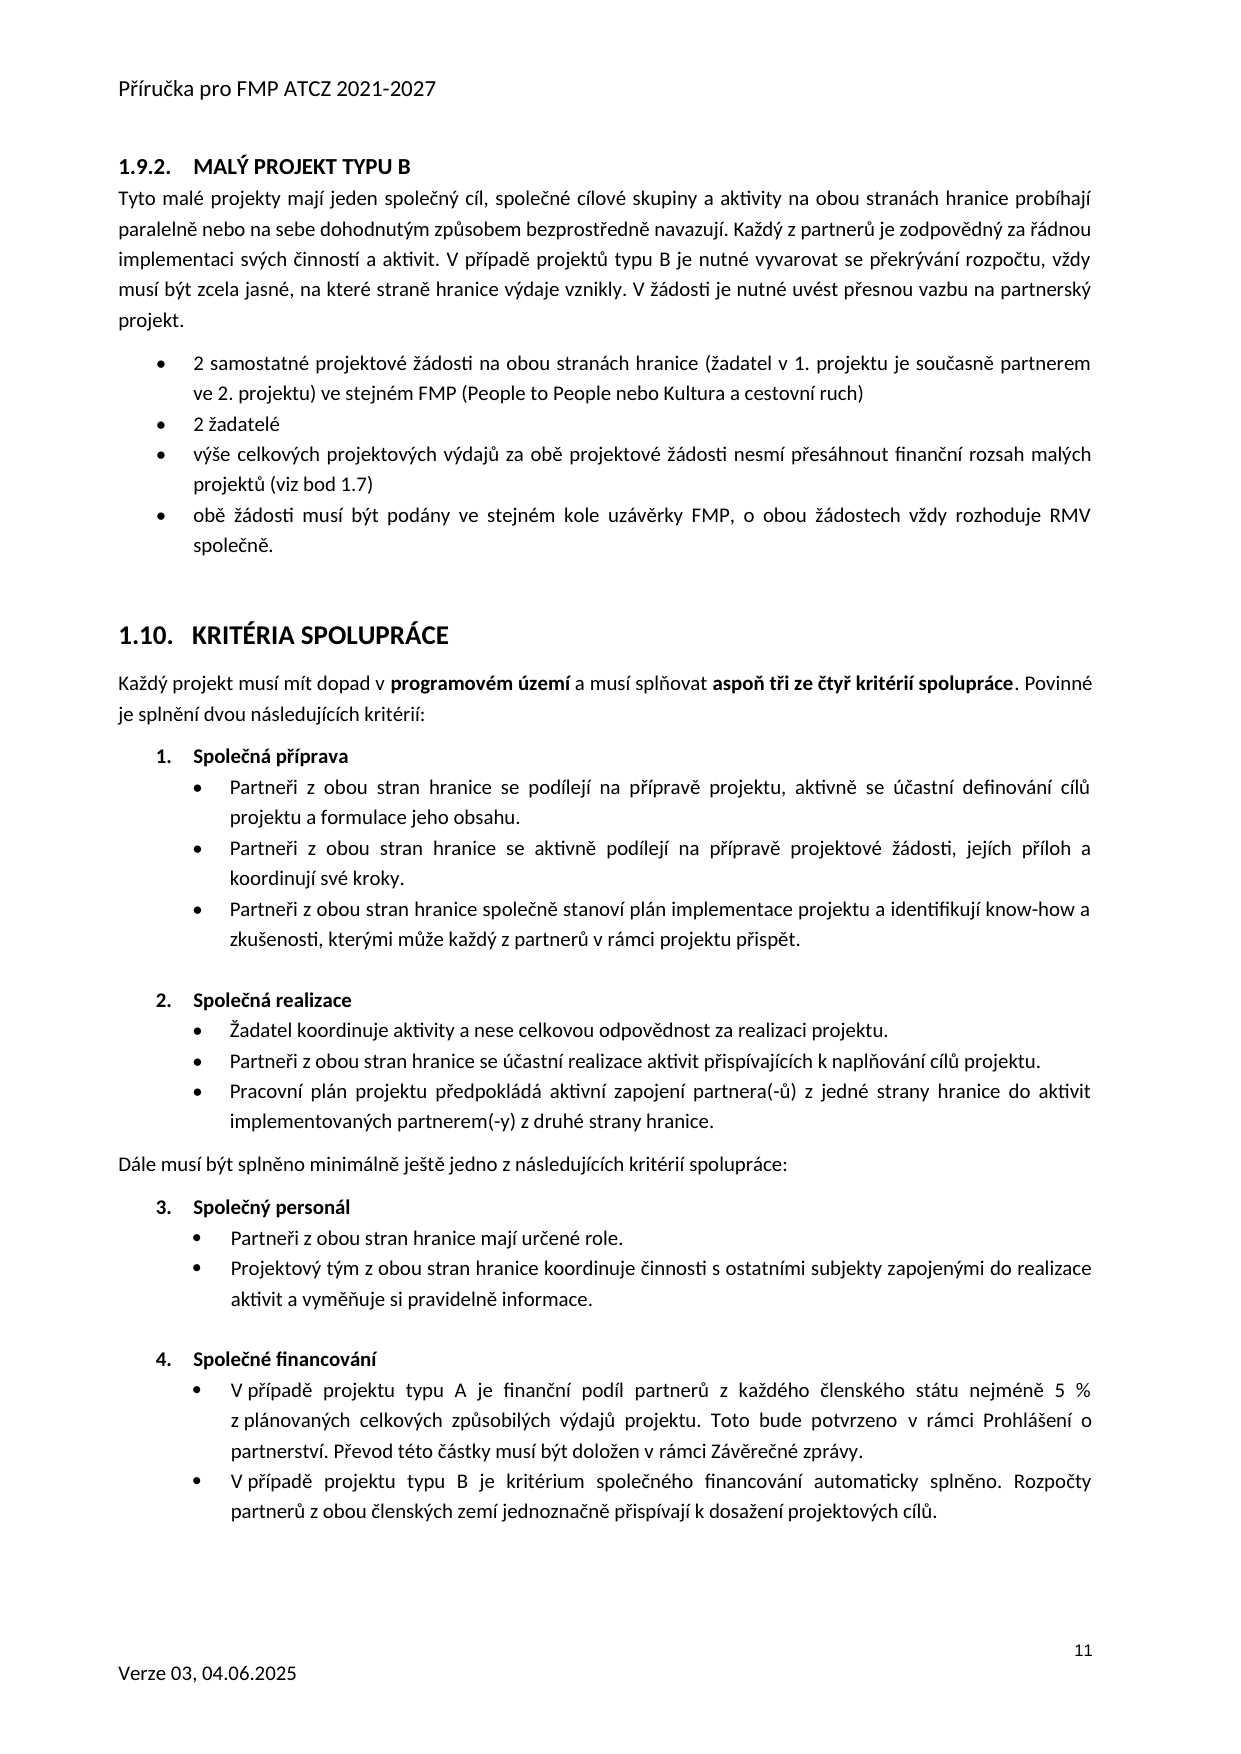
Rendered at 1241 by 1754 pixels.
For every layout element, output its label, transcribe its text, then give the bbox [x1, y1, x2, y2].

list Společné financování [156, 1347, 1092, 1372]
list Partneři z obou stran hranice se účastní realizace aktivit přispívajících k naplňování cílů projektu. [192, 1048, 1092, 1073]
list Společná příprava [156, 744, 1092, 769]
list výše celkových projektových výdajů za obě projektové žádosti nesmí přesáhnout finanční rozsah malých projektů (viz bod 1.7) [156, 441, 1092, 497]
list Partneři z obou stran hranice se aktivně podílejí na přípravě projektové žádosti, jejích příloh a koordinují své kroky. [192, 835, 1092, 891]
list Partneři z obou stran hranice mají určené role. [193, 1225, 1092, 1250]
subtitle KRITÉRIA SPOLUPRÁCE [118, 618, 1092, 651]
list Partneři z obou stran hranice se podílejí na přípravě projektu, aktivně se účastní definování cílů projektu a formulace jeho obsahu. [192, 774, 1092, 830]
list 2 samostatné projektové žádosti na obou stranách hranice (žadatel v 1. projektu je současně partnerem ve 2. projektu) ve stejném FMP (People to People nebo Kultura a cestovní ruch) [156, 350, 1092, 406]
list Partneři z obou stran hranice společně stanoví plán implementace projektu a identifikují know-how a zkušenosti, kterými může každý z partnerů v rámci projektu přispět. [192, 896, 1092, 952]
list 2 žadatelé [156, 411, 1092, 436]
text Každý projekt musí mít dopad v programovém území a musí splňovat aspoň tři ze čtyř kritérií spolupráce. Povinné je splnění dvou následujících kritérií: [118, 670, 1092, 726]
list Společný personál [156, 1194, 1092, 1220]
subtitle Malý projekt typu B [118, 152, 1092, 180]
list Pracovní plán projektu předpokládá aktivní zapojení partnera(-ů) z jedné strany hranice do aktivit implementovaných partnerem(-y) z druhé strany hranice. [192, 1078, 1092, 1134]
list Společná realizace [156, 987, 1092, 1012]
text Tyto malé projekty mají jeden společný cíl, společné cílové skupiny a aktivity na obou stranách hranice probíhají paralelně nebo na sebe dohodnutým způsobem bezprostředně navazují. Každý z partnerů je zodpovědný za řádnou implementaci svých činností a aktivit. V případě projektů typu B je nutné vyvarovat se překrývání rozpočtu, vždy musí být zcela jasné, na které straně hranice výdaje vznikly. V žádosti je nutné uvést přesnou vazbu na partnerský projekt. [118, 185, 1092, 332]
list obě žádosti musí být podány ve stejném kole uzávěrky FMP, o obou žádostech vždy rozhoduje RMV společně. [156, 502, 1092, 558]
list V případě projektu typu B je kritérium společného financování automaticky splněno. Rozpočty partnerů z obou členských zemí jednoznačně přispívají k dosažení projektových cílů. [193, 1468, 1092, 1524]
list V případě projektu typu A je finanční podíl partnerů z každého členského státu nejméně 5 % z plánovaných celkových způsobilých výdajů projektu. Toto bude potvrzeno v rámci Prohlášení o partnerství. Převod této částky musí být doložen v rámci Závěrečné zprávy. [193, 1377, 1092, 1463]
list Žadatel koordinuje aktivity a nese celkovou odpovědnost za realizaci projektu. [192, 1017, 1092, 1043]
list Projektový tým z obou stran hranice koordinuje činnosti s ostatními subjekty zapojenými do realizace aktivit a vyměňuje si pravidelně informace. [193, 1255, 1092, 1311]
text Dále musí být splněno minimálně ještě jedno z následujících kritérií spolupráce: [118, 1152, 1092, 1177]
